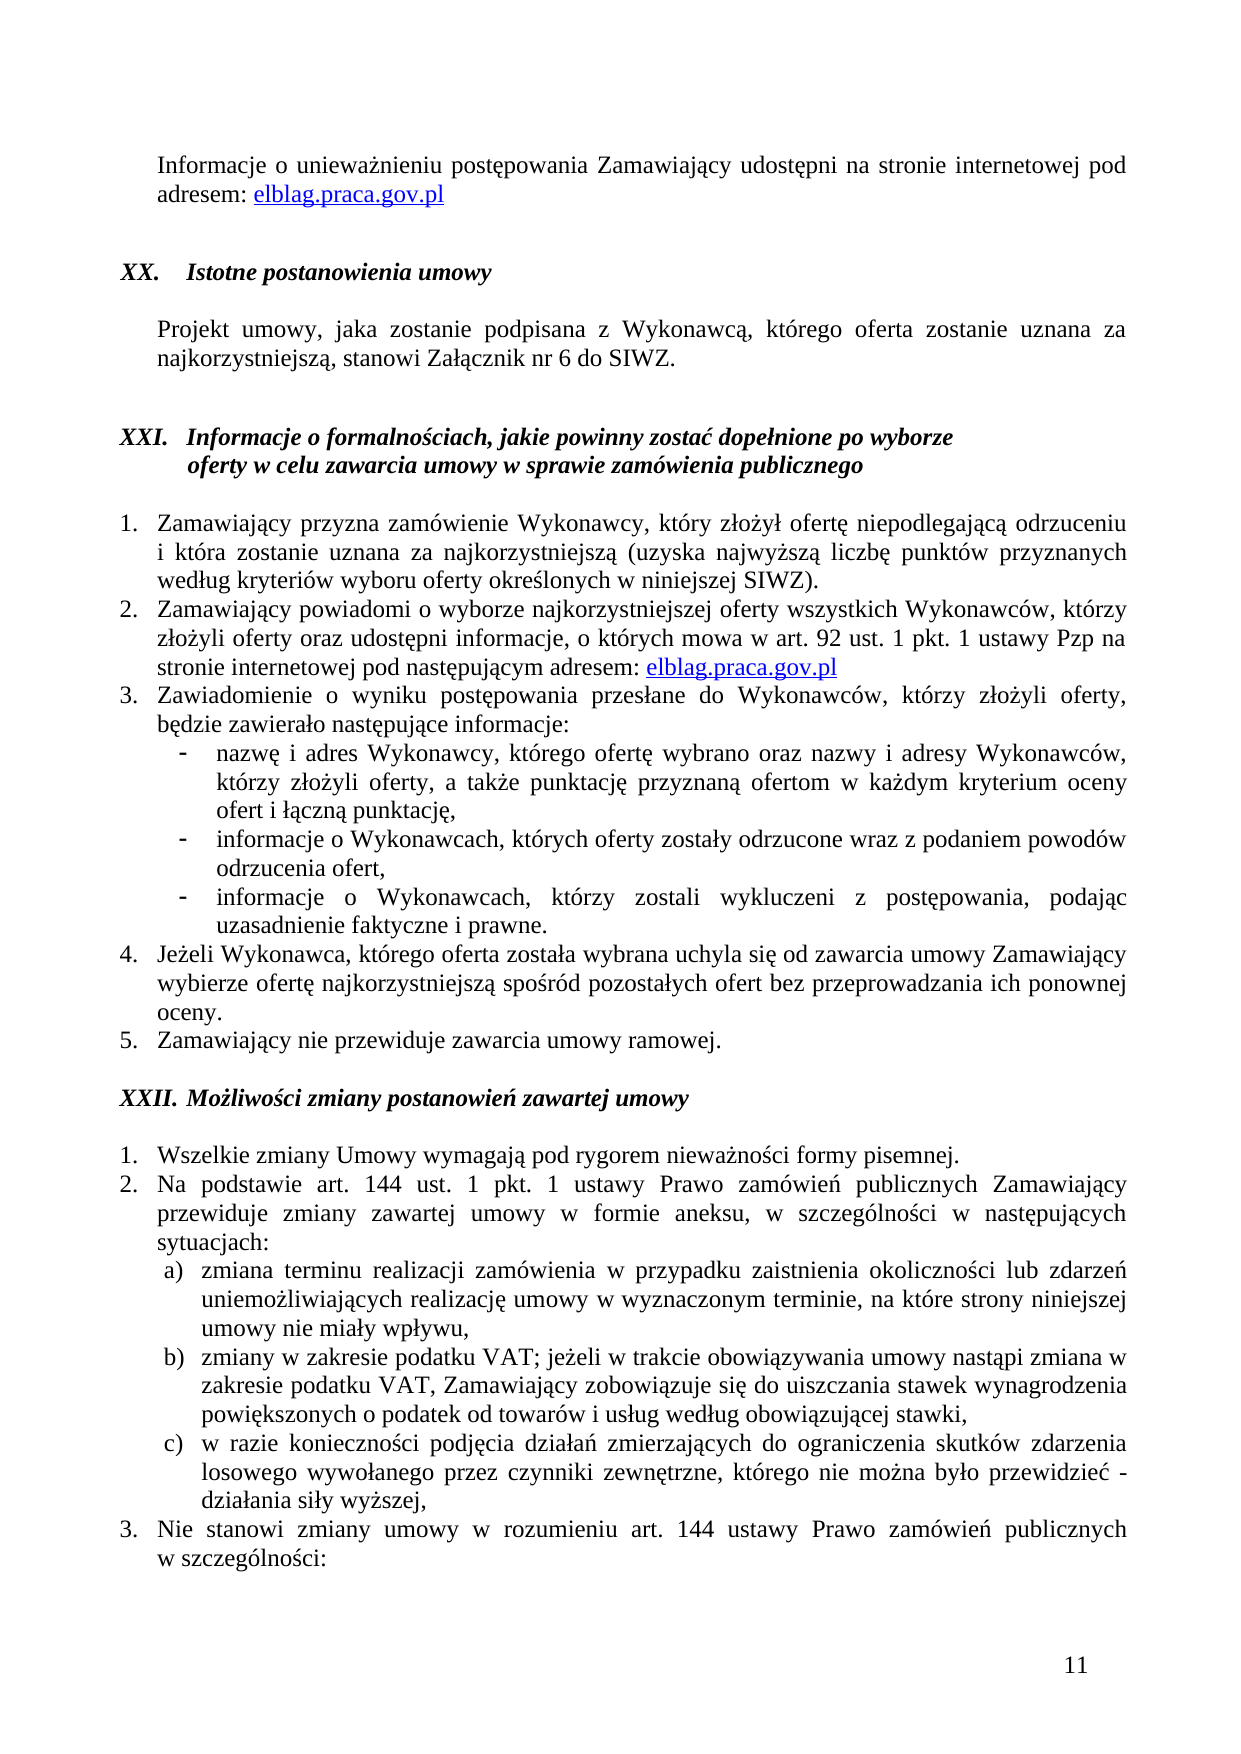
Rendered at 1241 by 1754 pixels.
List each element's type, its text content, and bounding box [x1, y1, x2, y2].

list Zamawiający nie przewiduje zawarcia umowy ramowej. [119, 1025, 1128, 1054]
list nazwę i adres Wykonawcy, którego ofertę wybrano oraz nazwy i adresy Wykonawców, którzy złożyli oferty, a także punktację przyznaną ofertom w każdym kryterium oceny ofert i łączną punktację, [178, 738, 1128, 824]
text oferty w celu zawarcia umowy w sprawie zamówienia publicznego [187, 450, 1128, 479]
list w razie konieczności podjęcia działań zmierzających do ograniczenia skutków zdarzenia losowego wywołanego przez czynniki zewnętrzne, którego nie można było przewidzieć - działania siły wyższej, [164, 1428, 1128, 1514]
list Możliwości zmiany postanowień zawartej umowy [119, 1083, 1128, 1112]
list Istotne postanowienia umowy [120, 257, 1128, 286]
list Zawiadomienie o wyniku postępowania przesłane do Wykonawców, którzy złożyli oferty, będzie zawierało następujące informacje: [119, 680, 1128, 738]
list Wszelkie zmiany Umowy wymagają pod rygorem nieważności formy pisemnej. [119, 1140, 1128, 1169]
list Na podstawie art. 144 ust. 1 pkt. 1 ustawy Prawo zamówień publicznych Zamawiający przewiduje zmiany zawartej umowy w formie aneksu, w szczególności w następujących sytuacjach: [119, 1169, 1128, 1255]
list informacje o Wykonawcach, których oferty zostały odrzucone wraz z podaniem powodów odrzucenia ofert, [178, 824, 1128, 882]
list Zamawiający powiadomi o wyborze najkorzystniejszej oferty wszystkich Wykonawców, którzy złożyli oferty oraz udostępni informacje, o których mowa w art. 92 ust. 1 pkt. 1 ustawy Pzp na stronie internetowej pod następującym adresem: elblag.praca.gov.pl [119, 594, 1128, 680]
list Jeżeli Wykonawca, którego oferta została wybrana uchyla się od zawarcia umowy Zamawiający wybierze ofertę najkorzystniejszą spośród pozostałych ofert bez przeprowadzania ich ponownej oceny. [119, 939, 1128, 1025]
text Informacje o unieważnieniu postępowania Zamawiający udostępni na stronie internetowej pod adresem: elblag.praca.gov.pl [157, 150, 1128, 207]
list Projekt umowy, jaka zostanie podpisana z Wykonawcą, którego oferta zostanie uznana za najkorzystniejszą, stanowi Załącznik nr 6 do SIWZ. [157, 314, 1128, 372]
list zmiana terminu realizacji zamówienia w przypadku zaistnienia okoliczności lub zdarzeń uniemożliwiających realizację umowy w wyznaczonym terminie, na które strony niniejszej umowy nie miały wpływu, [164, 1255, 1128, 1342]
list informacje o Wykonawcach, którzy zostali wykluczeni z postępowania, podając uzasadnienie faktyczne i prawne. [178, 882, 1128, 939]
list Informacje o formalnościach, jakie powinny zostać dopełnione po wyborze [119, 422, 1128, 450]
list Zamawiający przyzna zamówienie Wykonawcy, który złożył ofertę niepodlegającą odrzuceniu i która zostanie uznana za najkorzystniejszą (uzyska najwyższą liczbę punktów przyznanych według kryteriów wyboru oferty określonych w niniejszej SIWZ). [119, 508, 1128, 594]
list zmiany w zakresie podatku VAT; jeżeli w trakcie obowiązywania umowy nastąpi zmiana w zakresie podatku VAT, Zamawiający zobowiązuje się do uiszczania stawek wynagrodzenia powiększonych o podatek od towarów i usług według obowiązującej stawki, [164, 1342, 1128, 1428]
list Nie stanowi zmiany umowy w rozumieniu art. 144 ustawy Prawo zamówień publicznych w szczególności: [119, 1514, 1128, 1572]
